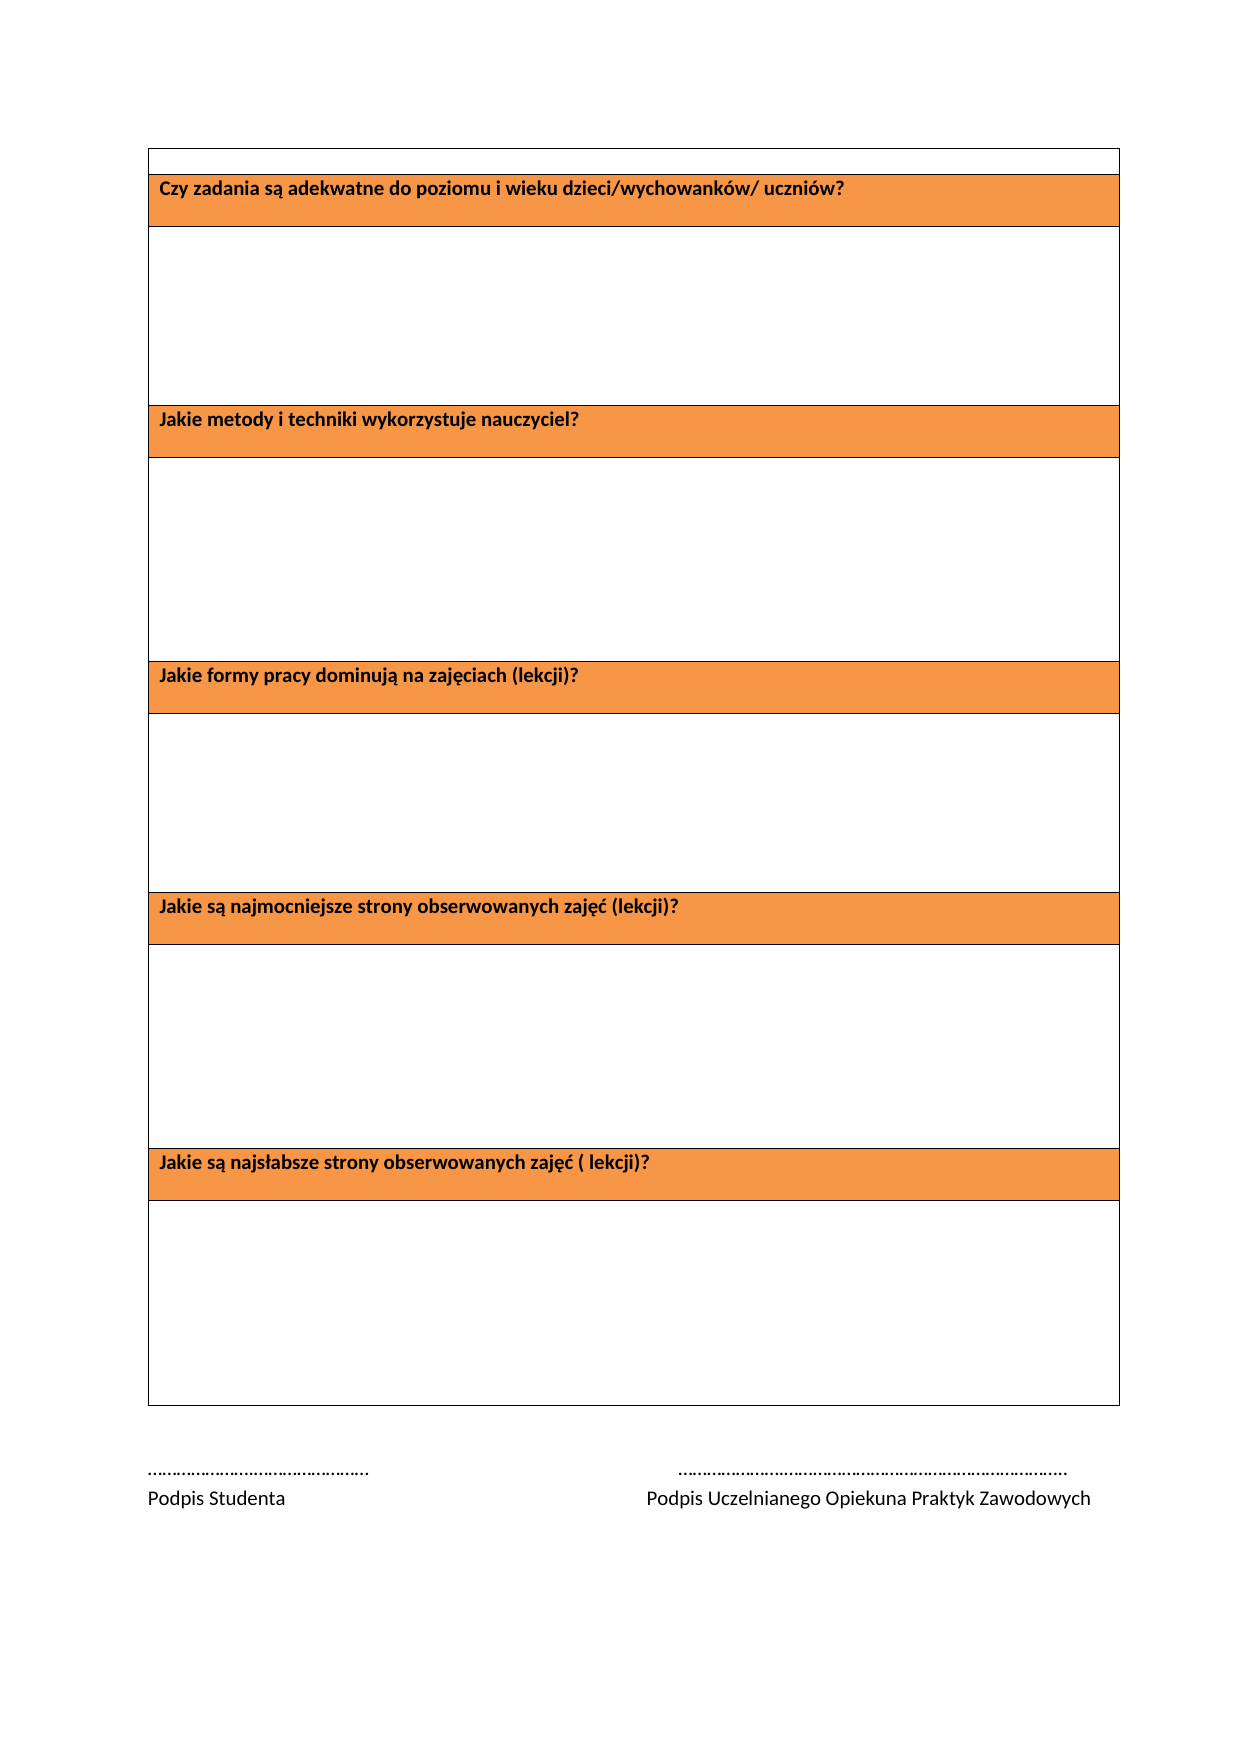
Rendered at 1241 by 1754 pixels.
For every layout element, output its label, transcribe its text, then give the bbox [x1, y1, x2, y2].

text ………………….…………………… ………………….………………………………………………….. Podpis Studenta Podpis Uczelnianego Opiekuna Praktyk Zawodowych [148, 1456, 1093, 1510]
table_cell [149, 714, 1119, 892]
table_cell [149, 458, 1119, 661]
table_cell Jakie formy pracy dominują na zajęciach (lekcji)? [149, 662, 1119, 713]
table_cell [149, 945, 1119, 1148]
table_cell Czy zadania są adekwatne do poziomu i wieku dzieci/wychowanków/ uczniów? [149, 175, 1119, 226]
table_cell [149, 227, 1119, 405]
table_cell Jakie metody i techniki wykorzystuje nauczyciel? [149, 406, 1119, 457]
table_cell Jakie są najmocniejsze strony obserwowanych zajęć (lekcji)? [149, 893, 1119, 944]
table_cell [149, 1201, 1119, 1404]
table_cell [149, 149, 1119, 174]
table_cell Jakie są najsłabsze strony obserwowanych zajęć ( lekcji)? [149, 1149, 1119, 1200]
